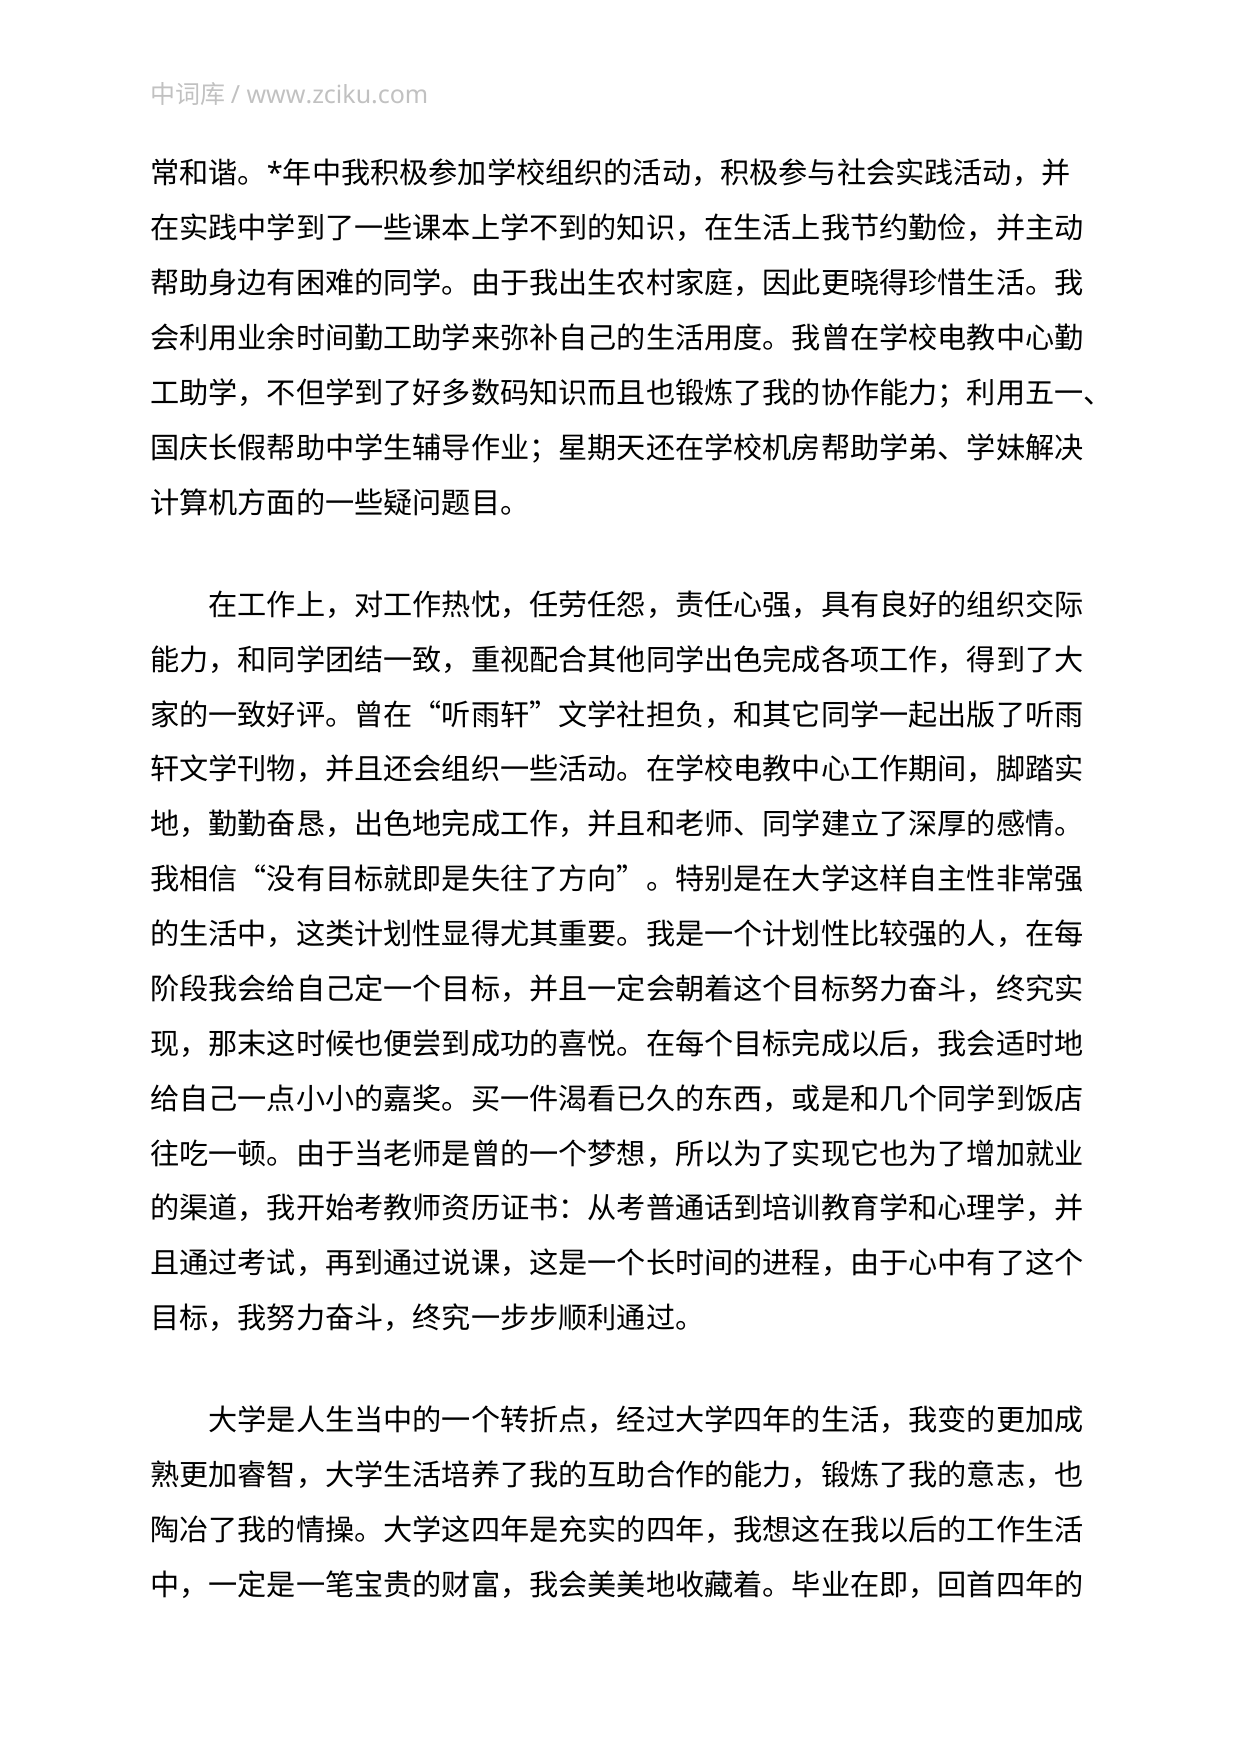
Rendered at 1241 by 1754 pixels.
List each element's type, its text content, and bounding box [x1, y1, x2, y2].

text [150, 150, 1090, 522]
text 在工作上，对工作热忱，任劳任怨，责任心强，具有良好的组织交际能力，和同学团结一致，重视配合其他同学出色完成各项工作，得到了大家的一致好评。曾在“听雨轩”文学社担负，和其它同学一起出版了听雨轩文学刊物，并且还会组织一些活动。在学校电教中心工作期间，脚踏实地，勤勤奋恳，出色地完成工作，并且和老师、同学建立了深厚的感情。我相信“没有目标就即是失往了方向”。特别是在大学这样自主性非常强的生活中，这类计划性显得尤其重要。我是一个计划性比较强的人，在每阶段我会给自己定一个目标，并且一定会朝着这个目标努力奋斗，终究实现，那末这时候也便尝到成功的喜悦。在每个目标完成以后，我会适时地给自己一点小小的嘉奖。买一件渴看已久的东西，或是和几个同学到饭店往吃一顿。由于当老师是曾的一个梦想，所以为了实现它也为了增加就业的渠道，我开始考教师资历证书：从考普通话到培训教育学和心理学，并且通过考试，再到通过说课，这是一个长时间的进程，由于心中有了这个目标，我努力奋斗，终究一步步顺利通过。 [150, 581, 1090, 1337]
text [150, 1397, 1090, 1604]
